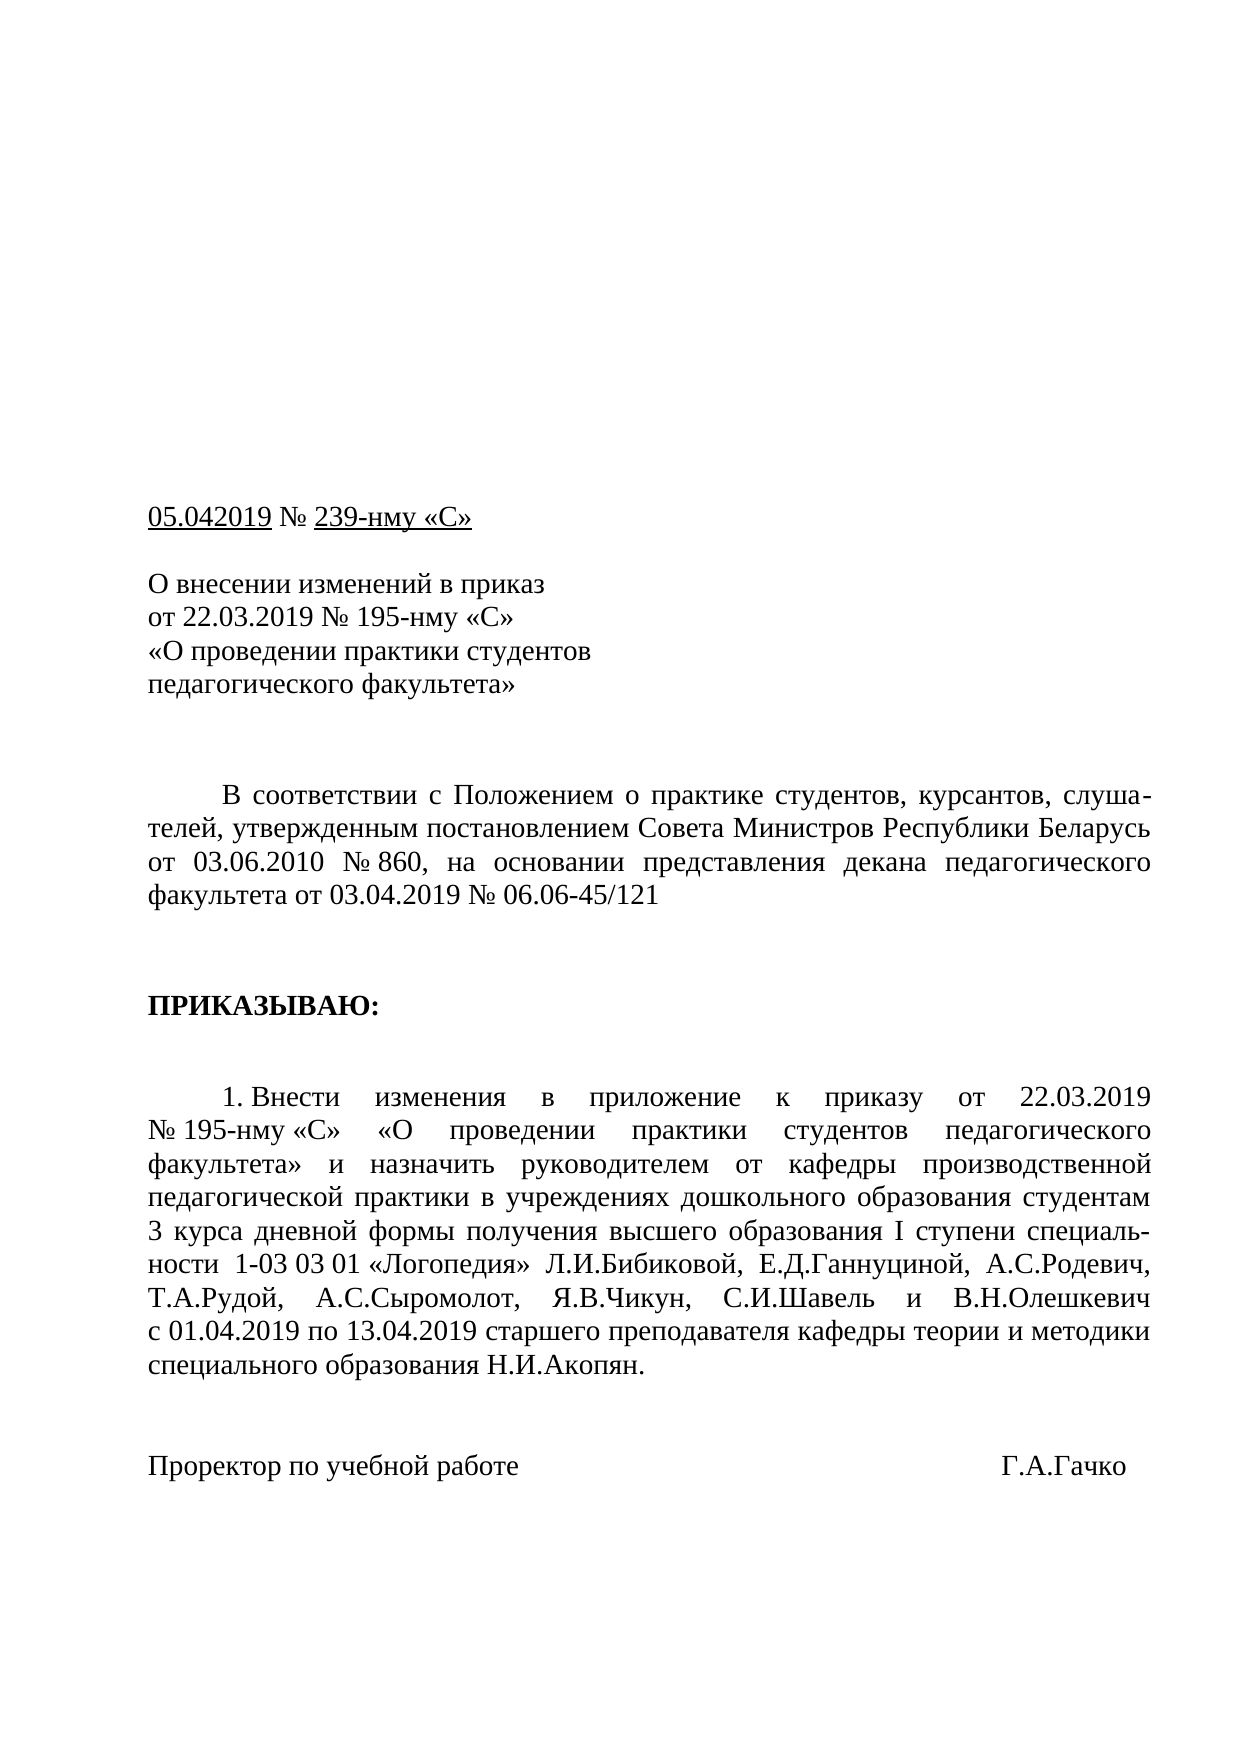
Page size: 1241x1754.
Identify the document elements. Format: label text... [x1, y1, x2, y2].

text ПРИКАЗЫВАЮ: [148, 988, 1152, 1021]
text 1. Внести изменения в приложение к приказу от 22.03.2019 № 195-нму «С» «О проведении практики студентов педагогического факультета» и назначить руководителем от кафедры производственной педагогической практики в учреждениях дошкольного образования студентам 3 курса дневной формы получения высшего образования I ступени специаль-ности 1-03 03 01 «Логопедия» Л.И.Бибиковой, Е.Д.Ганнуциной, А.С.Родевич, Т.А.Рудой, А.С.Сыромолот, Я.В.Чикун, С.И.Шавель и В.Н.Олешкевич с 01.04.2019 по 13.04.2019 старшего преподавателя кафедры теории и методики специального образования Н.И.Акопян. [148, 1079, 1152, 1381]
subtitle Проректор по учебной работе Г.А.Гачко [148, 1448, 1152, 1481]
text О внесении изменений в приказ [148, 566, 1152, 599]
text «О проведении практики студентов [148, 633, 1152, 667]
text В соответствии с Положением о практике студентов, курсантов, слуша-телей, утвержденным постановлением Совета Министров Республики Беларусь от 03.06.2010 № 860, на основании представления декана педагогического факультета от 03.04.2019 № 06.06-45/121 [148, 777, 1152, 911]
text педагогического факультета» [148, 667, 1152, 700]
text от 22.03.2019 № 195-нму «С» [148, 599, 1152, 633]
text 05.042019 № 239-нму «С» [148, 499, 1152, 532]
